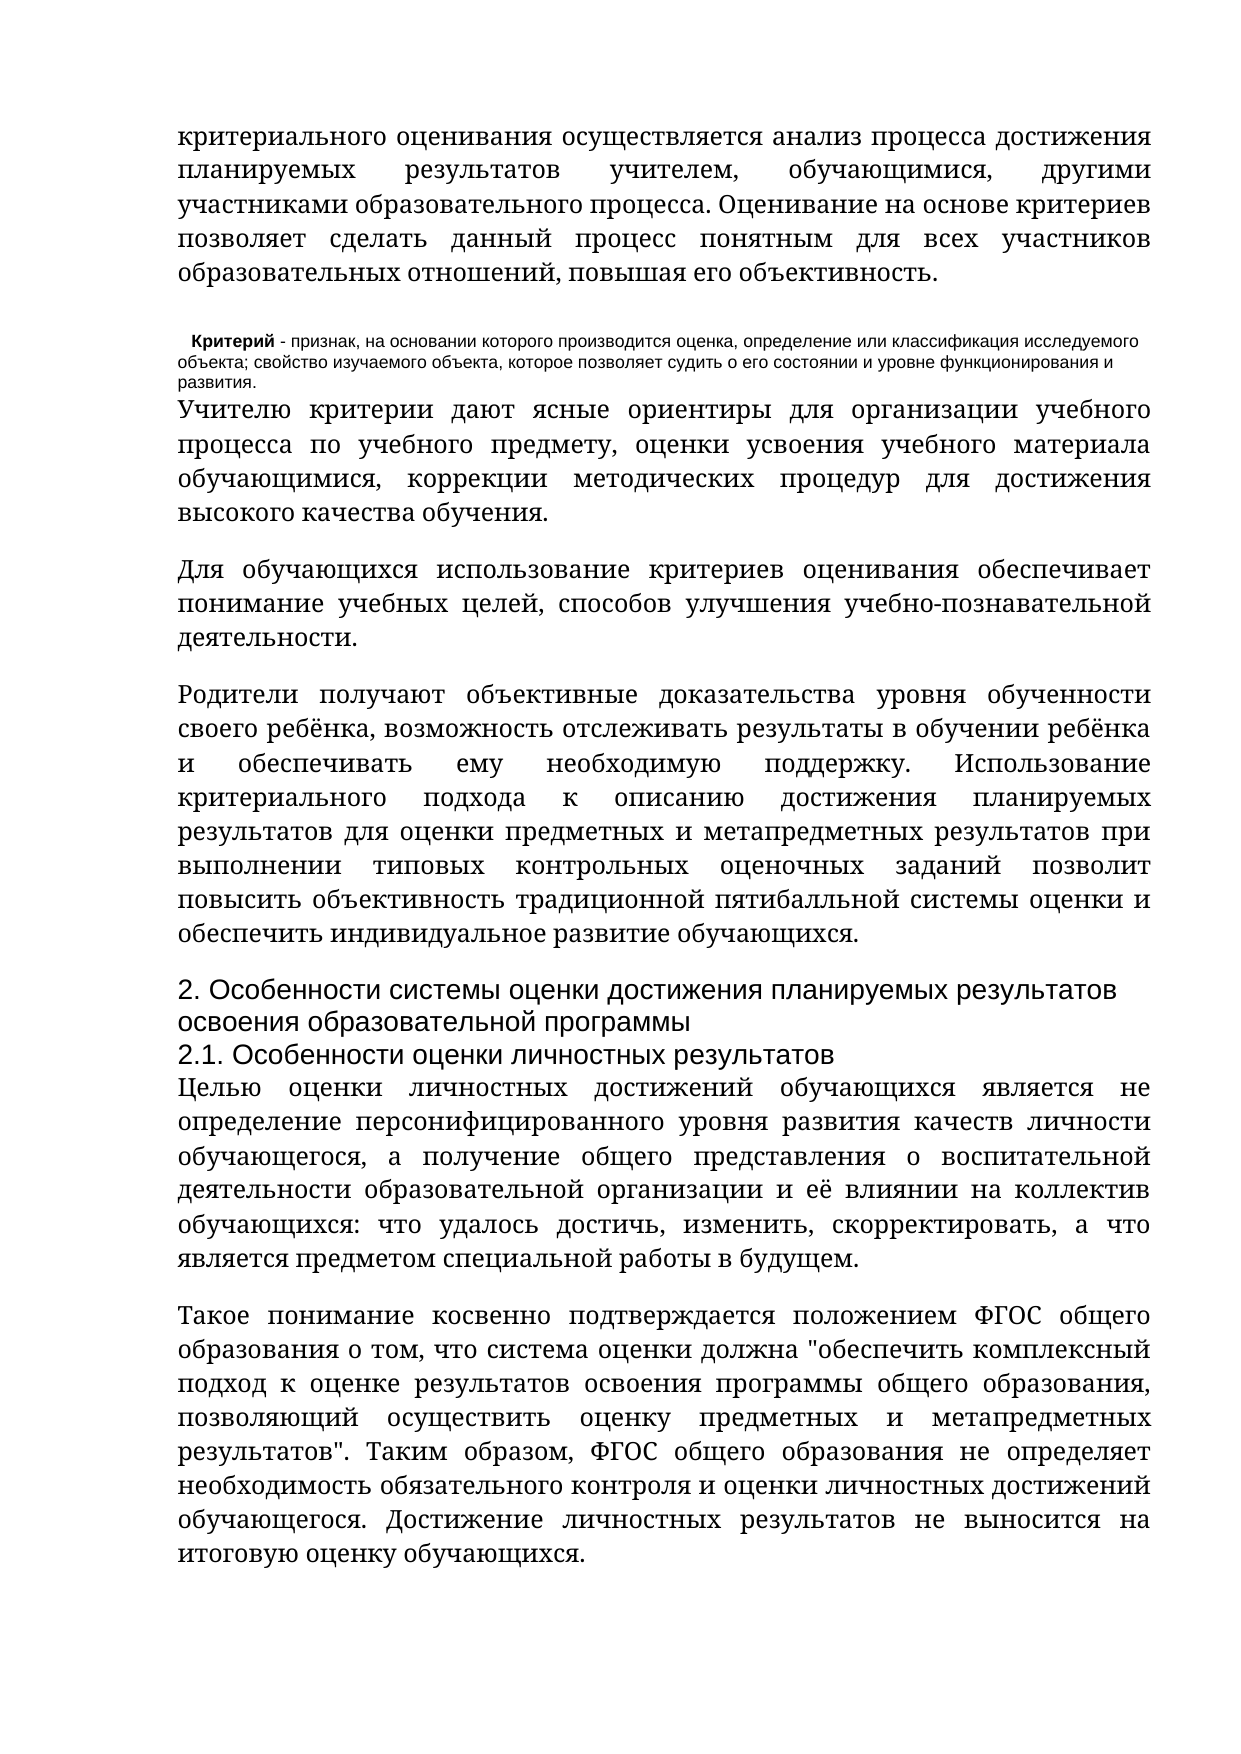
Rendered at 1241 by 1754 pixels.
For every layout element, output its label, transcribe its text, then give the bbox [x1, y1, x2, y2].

text Целью оценки личностных достижений обучающихся является не определение персонифицированного уровня развития качеств личности обучающегося, а получение общего представления о воспитательной деятельности образовательной организации и её влиянии на коллектив обучающихся: что удалось достичь, изменить, скорректировать, а что является предметом специальной работы в будущем. [177, 1070, 1152, 1274]
text Критерий - признак, на основании которого производится оценка, определение или классификация исследуемого объекта; свойство изучаемого объекта, которое позволяет судить о его состоянии и уровне функционирования и развития. [177, 312, 1152, 392]
text Для обучающихся использование критериев оценивания обеспечивает понимание учебных целей, способов улучшения учебно-познавательной деятельности. [177, 552, 1152, 654]
text 2.1. Особенности оценки личностных результатов [177, 1038, 1152, 1070]
text Такое понимание косвенно подтверждается положением ФГОС общего образования о том, что система оценки должна "обеспечить комплексный подход к оценке результатов освоения программы общего образования, позволяющий осуществить оценку предметных и метапредметных результатов". Таким образом, ФГОС общего образования не определяет необходимость обязательного контроля и оценки личностных достижений обучающегося. Достижение личностных результатов не выносится на итоговую оценку обучающихся. [177, 1298, 1152, 1570]
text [177, 118, 1152, 288]
text 2. Особенности системы оценки достижения планируемых результатов освоения образовательной программы [177, 973, 1152, 1038]
text Родители получают объективные доказательства уровня обученности своего ребёнка, возможность отслеживать результаты в обучении ребёнка и обеспечивать ему необходимую поддержку. Использование критериального подхода к описанию достижения планируемых результатов для оценки предметных и метапредметных результатов при выполнении типовых контрольных оценочных заданий позволит повысить объективность традиционной пятибалльной системы оценки и обеспечить индивидуальное развитие обучающихся. [177, 677, 1152, 949]
text Учителю критерии дают ясные ориентиры для организации учебного процесса по учебного предмету, оценки усвоения учебного материала обучающимися, коррекции методических процедур для достижения высокого качества обучения. [177, 392, 1152, 528]
